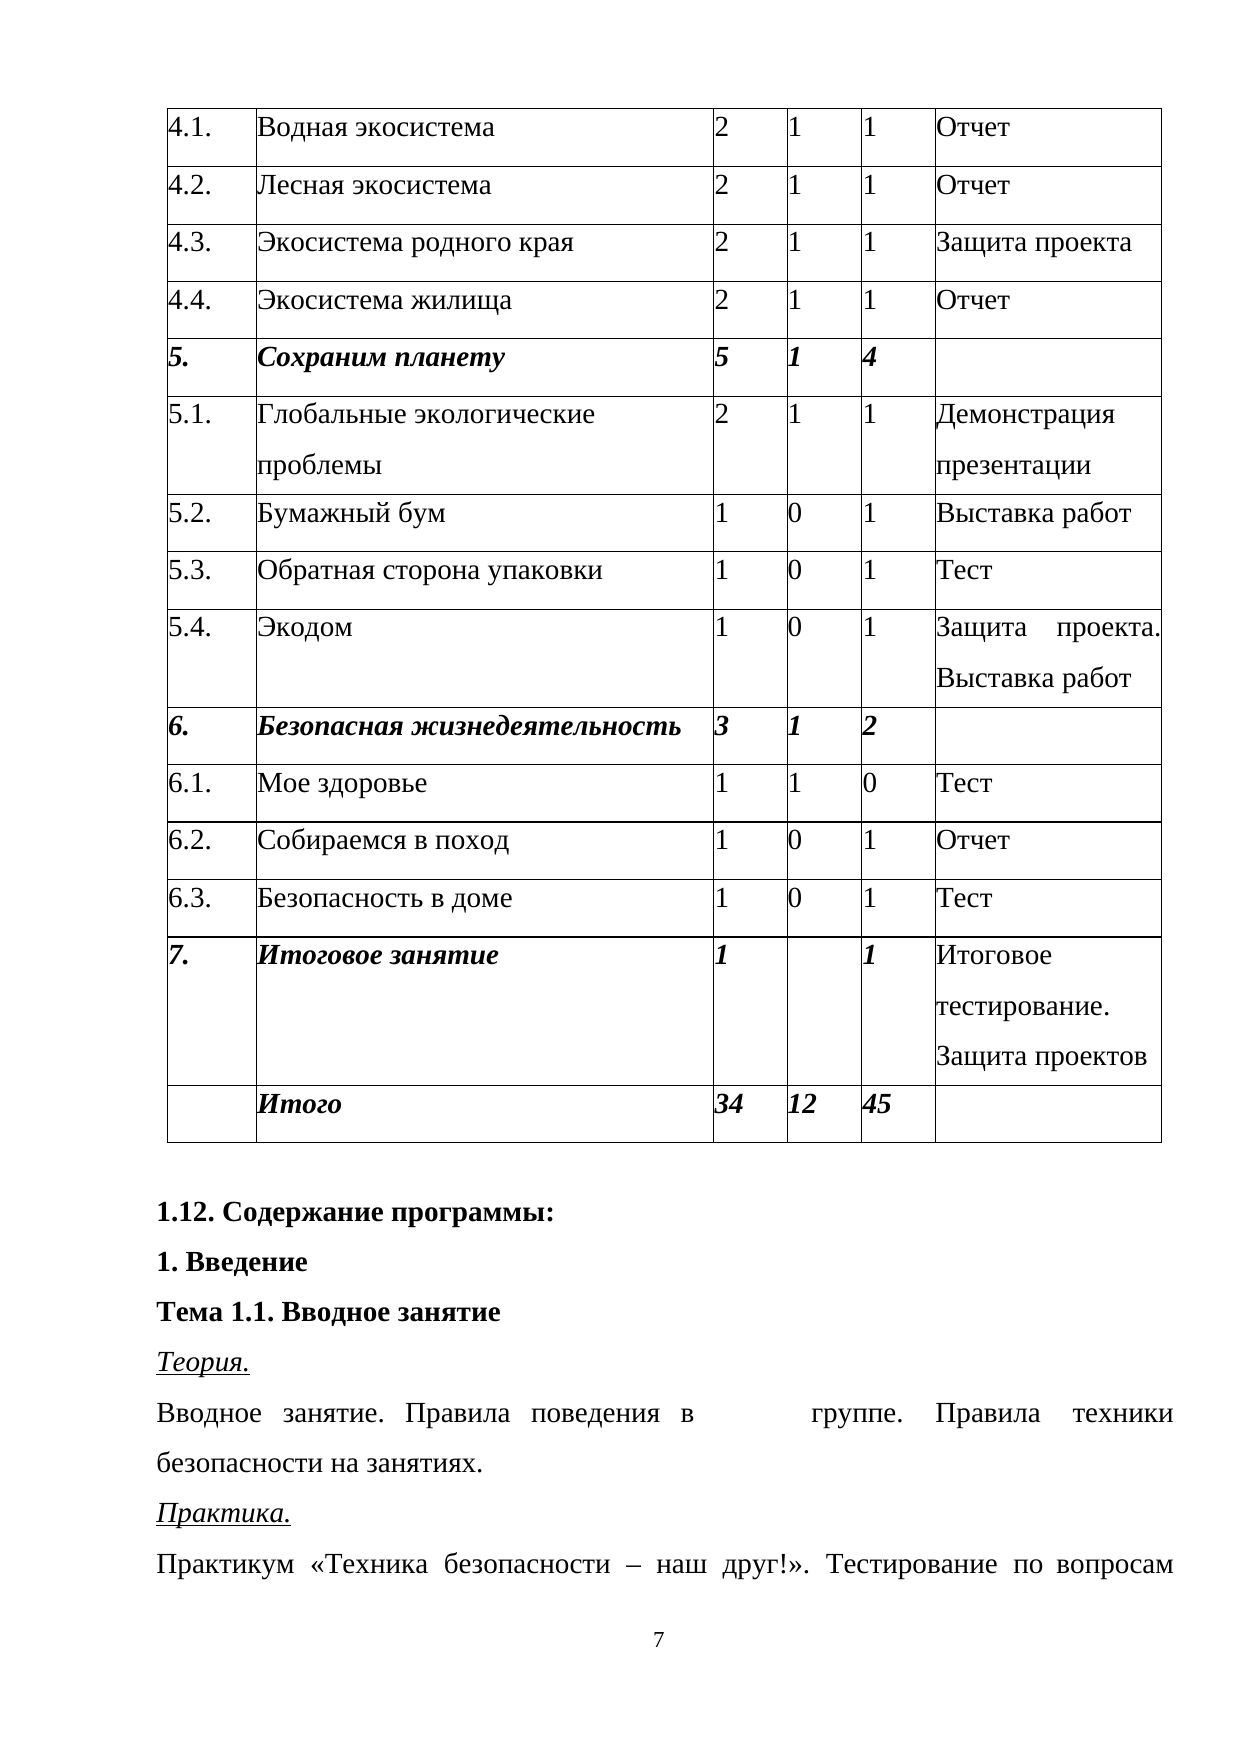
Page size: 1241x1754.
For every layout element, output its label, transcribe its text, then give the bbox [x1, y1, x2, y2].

text Теория. [156, 1344, 1173, 1378]
table_cell 2 [862, 708, 935, 764]
table_cell Бумажный бум [257, 495, 713, 551]
table_cell Отчет [936, 823, 1161, 879]
table_cell Тест [936, 552, 1161, 608]
table_cell 6.1. [168, 765, 256, 821]
table_header 4.1. [168, 109, 256, 166]
table_cell Тест [936, 880, 1161, 936]
table_cell 0 [788, 880, 861, 936]
table_cell 1 [862, 167, 935, 223]
table_cell 1 [714, 823, 787, 879]
table_cell 7. [168, 938, 256, 1085]
table_cell 5.2. [168, 495, 256, 551]
table_cell Демонстрация презентации [936, 397, 1161, 494]
table_cell 4.2. [168, 167, 256, 223]
table_cell Собираемся в поход [257, 823, 713, 879]
table_cell [168, 1086, 256, 1142]
table_cell 1 [788, 282, 861, 338]
table_cell 1 [862, 495, 935, 551]
table_cell Защита проекта [936, 225, 1161, 281]
table_cell Защита проекта. Выставка работ [936, 610, 1161, 707]
table_cell Мое здоровье [257, 765, 713, 821]
table_cell 0 [788, 610, 861, 707]
table_cell 1 [714, 552, 787, 608]
table_cell 1 [788, 708, 861, 764]
table_cell 1 [714, 610, 787, 707]
table_cell Обратная сторона упаковки [257, 552, 713, 608]
table_cell 45 [862, 1086, 935, 1142]
table_cell 4 [862, 339, 935, 396]
table_cell Экосистема родного края [257, 225, 713, 281]
table_cell Выставка работ [936, 495, 1161, 551]
table_cell Тест [936, 765, 1161, 821]
table_cell 1 [788, 397, 861, 494]
table_cell 2 [714, 225, 787, 281]
table_cell 12 [788, 1086, 861, 1142]
text Вводное занятие. Правила поведения в группе. Правила техники безопасности на занятиях. [156, 1395, 1173, 1479]
table_cell 4.3. [168, 225, 256, 281]
table_header Водная экосистема [257, 109, 713, 166]
table_header 1 [788, 109, 861, 166]
table_cell 5. [168, 339, 256, 396]
table_cell 2 [714, 282, 787, 338]
table_cell 6. [168, 708, 256, 764]
table_cell Безопасная жизнедеятельность [257, 708, 713, 764]
table_cell 0 [788, 495, 861, 551]
text Тема 1.1. Вводное занятие [156, 1294, 1173, 1328]
table_cell Безопасность в доме [257, 880, 713, 936]
table_cell 1 [862, 397, 935, 494]
table_cell 1 [714, 938, 787, 1085]
table_cell 1 [714, 495, 787, 551]
table_cell 3 [714, 708, 787, 764]
table_cell Глобальные экологические проблемы [257, 397, 713, 494]
table_cell Итоговое тестирование. Защита проектов [936, 938, 1161, 1085]
table_cell [936, 1086, 1161, 1142]
table_cell 6.3. [168, 880, 256, 936]
table_cell 5 [714, 339, 787, 396]
table_cell 1 [862, 225, 935, 281]
table_cell 6.2. [168, 823, 256, 879]
table_cell 1 [788, 765, 861, 821]
table_cell 1 [788, 167, 861, 223]
table_cell 1 [862, 880, 935, 936]
table_cell 0 [862, 765, 935, 821]
table_cell Лесная экосистема [257, 167, 713, 223]
table_cell 1 [862, 552, 935, 608]
table_cell Сохраним планету [257, 339, 713, 396]
table_header 1 [862, 109, 935, 166]
table_cell Экосистема жилища [257, 282, 713, 338]
table_cell 1 [788, 225, 861, 281]
table_cell 5.4. [168, 610, 256, 707]
table_cell 2 [714, 167, 787, 223]
table_cell 5.3. [168, 552, 256, 608]
table_header Отчет [936, 109, 1161, 166]
table_cell Итоговое занятие [257, 938, 713, 1085]
table_cell 1 [862, 938, 935, 1085]
table_cell [936, 339, 1161, 396]
table_cell 4.4. [168, 282, 256, 338]
text 1.12. Содержание программы: [156, 1194, 1173, 1227]
text Практика. [156, 1496, 1173, 1529]
table_cell 1 [862, 282, 935, 338]
table_cell 1 [714, 880, 787, 936]
table_cell 0 [788, 552, 861, 608]
table_header 2 [714, 109, 787, 166]
table_cell Экодом [257, 610, 713, 707]
table_cell 1 [714, 765, 787, 821]
table_cell [936, 708, 1161, 764]
table_cell Итого [257, 1086, 713, 1142]
table_cell 1 [862, 610, 935, 707]
table_cell 5.1. [168, 397, 256, 494]
table_cell Отчет [936, 282, 1161, 338]
table_cell 34 [714, 1086, 787, 1142]
table_cell 1 [862, 823, 935, 879]
table_cell 1 [788, 339, 861, 396]
table_cell 0 [788, 823, 861, 879]
table_cell 2 [714, 397, 787, 494]
text 1. Введение [156, 1244, 1173, 1277]
table_cell Отчет [936, 167, 1161, 223]
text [156, 1546, 1173, 1579]
table_cell [788, 938, 861, 1085]
